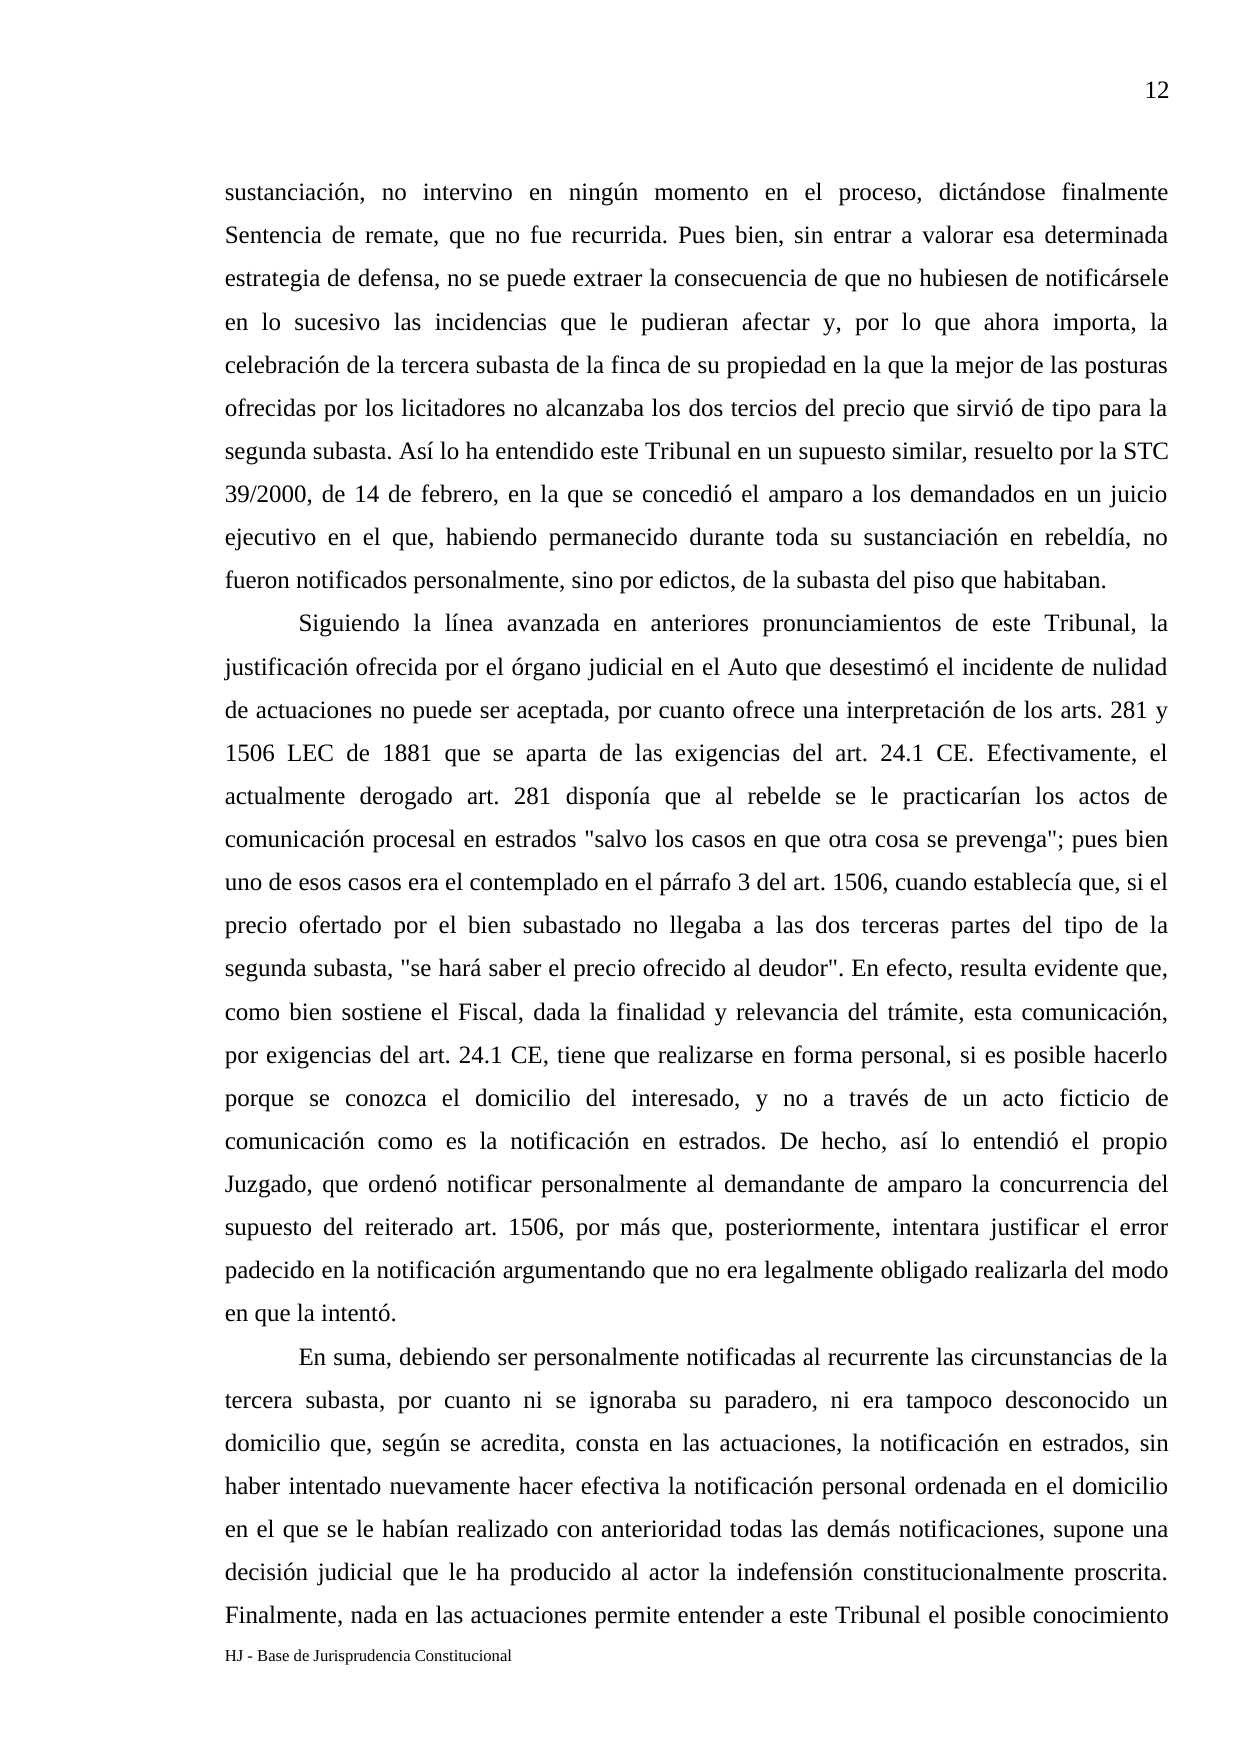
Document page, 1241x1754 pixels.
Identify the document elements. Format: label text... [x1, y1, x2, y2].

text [224, 177, 1169, 594]
text Siguiendo la línea avanzada en anteriores pronunciamientos de este Tribunal, la justificación ofrecida por el órgano judicial en el Auto que desestimó el incidente de nulidad de actuaciones no puede ser aceptada, por cuanto ofrece una interpretación de los arts. 281 y 1506 LEC de 1881 que se aparta de las exigencias del art. 24.1 CE. Efectivamente, el actualmente derogado art. 281 disponía que al rebelde se le practicarían los actos de comunicación procesal en estrados "salvo los casos en que otra cosa se prevenga"; pues bien uno de esos casos era el contemplado en el párrafo 3 del art. 1506, cuando establecía que, si el precio ofertado por el bien subastado no llegaba a las dos terceras partes del tipo de la segunda subasta, "se hará saber el precio ofrecido al deudor". En efecto, resulta evidente que, como bien sostiene el Fiscal, dada la finalidad y relevancia del trámite, esta comunicación, por exigencias del art. 24.1 CE, tiene que realizarse en forma personal, si es posible hacerlo porque se conozca el domicilio del interesado, y no a través de un acto ficticio de comunicación como es la notificación en estrados. De hecho, así lo entendió el propio Juzgado, que ordenó notificar personalmente al demandante de amparo la concurrencia del supuesto del reiterado art. 1506, por más que, posteriormente, intentara justificar el error padecido en la notificación argumentando que no era legalmente obligado realizarla del modo en que la intentó. [224, 608, 1169, 1327]
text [224, 1342, 1169, 1629]
